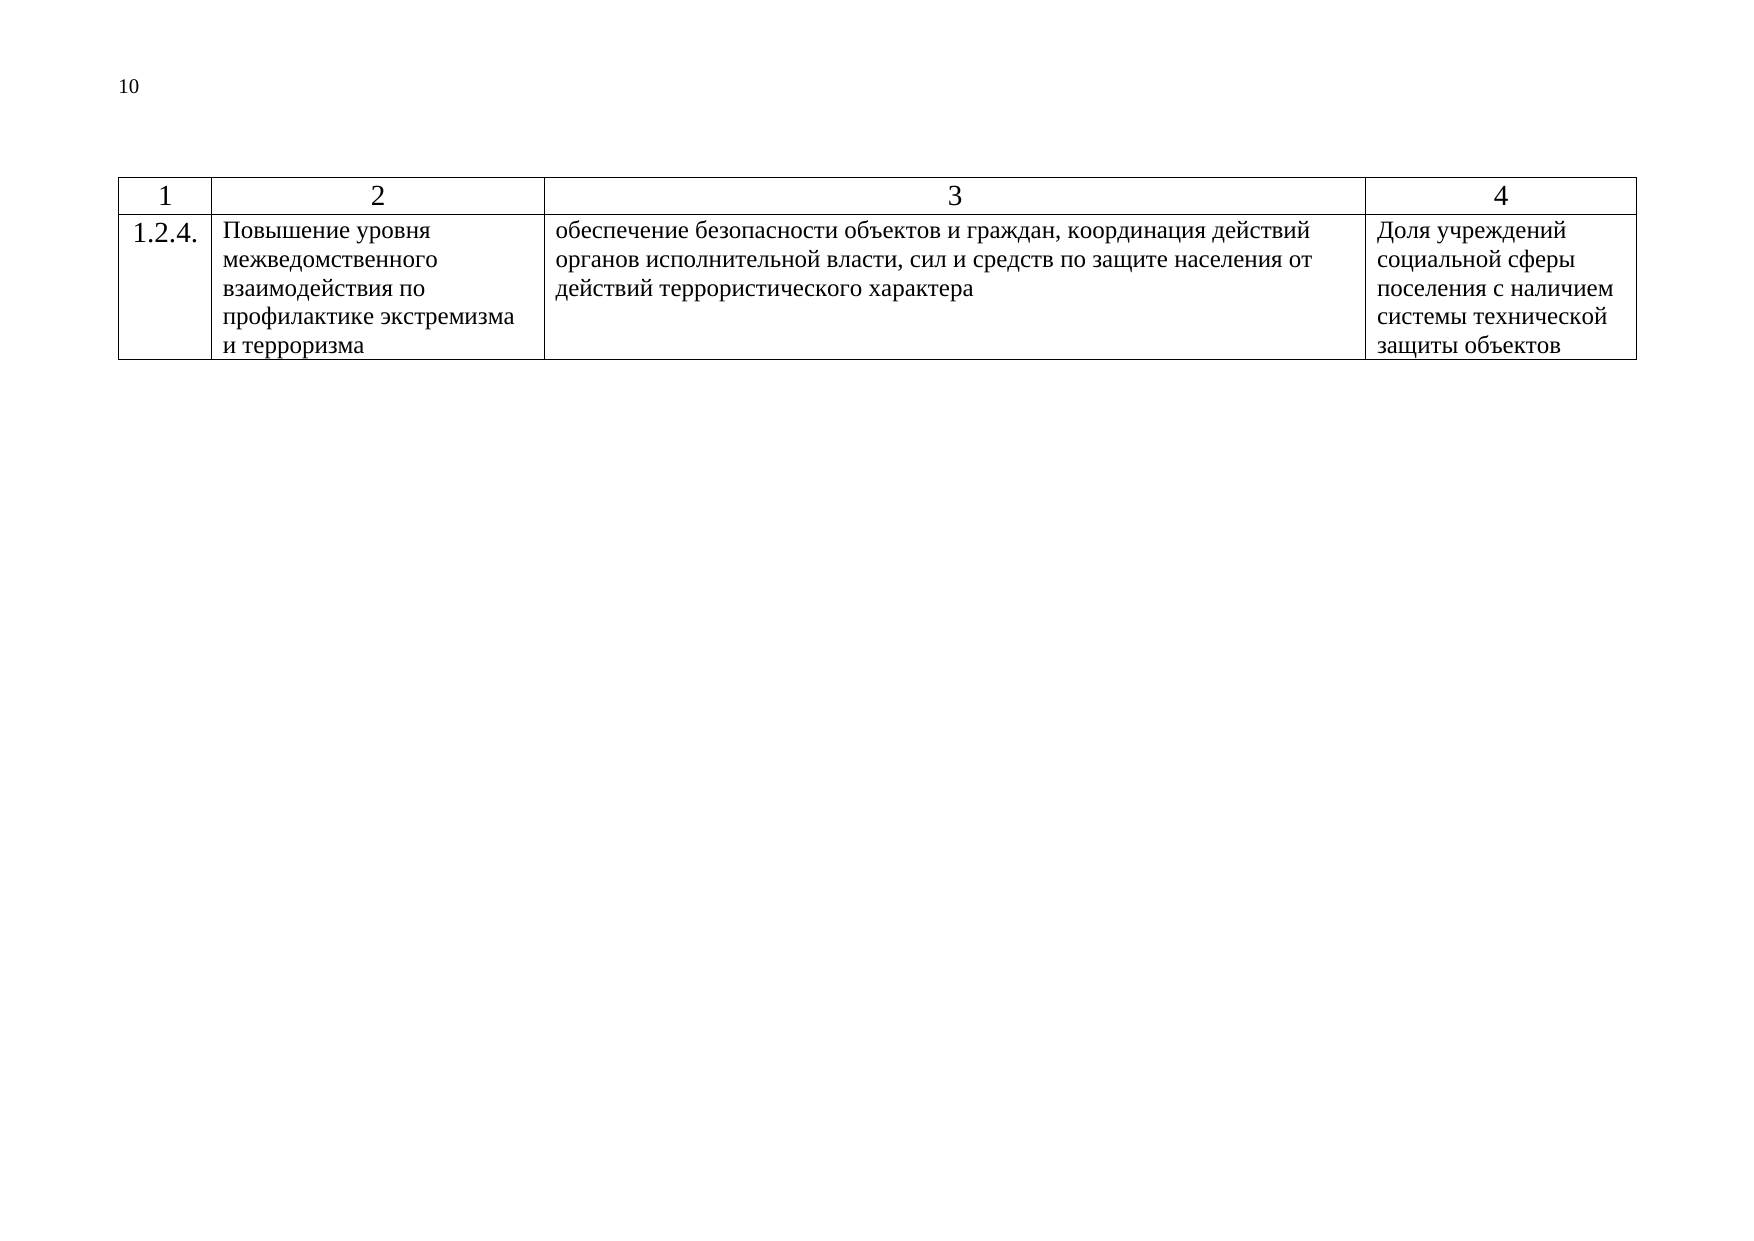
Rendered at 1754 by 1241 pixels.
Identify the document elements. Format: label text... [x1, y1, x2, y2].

table_header 3 [545, 178, 1365, 214]
table_header 1 [119, 178, 211, 214]
table_header 4 [1366, 178, 1636, 214]
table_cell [1366, 215, 1636, 359]
table_cell 1.2.4. [119, 215, 211, 359]
table_header 2 [212, 178, 544, 214]
table_cell обеспечение безопасности объектов и граждан, координация действий органов исполнительной власти, сил и средств по защите населения от действий террористического характера [545, 215, 1365, 359]
table_cell Повышение уровня межведомственного взаимодействия по профилактике экстремизма и терроризма [212, 215, 544, 359]
